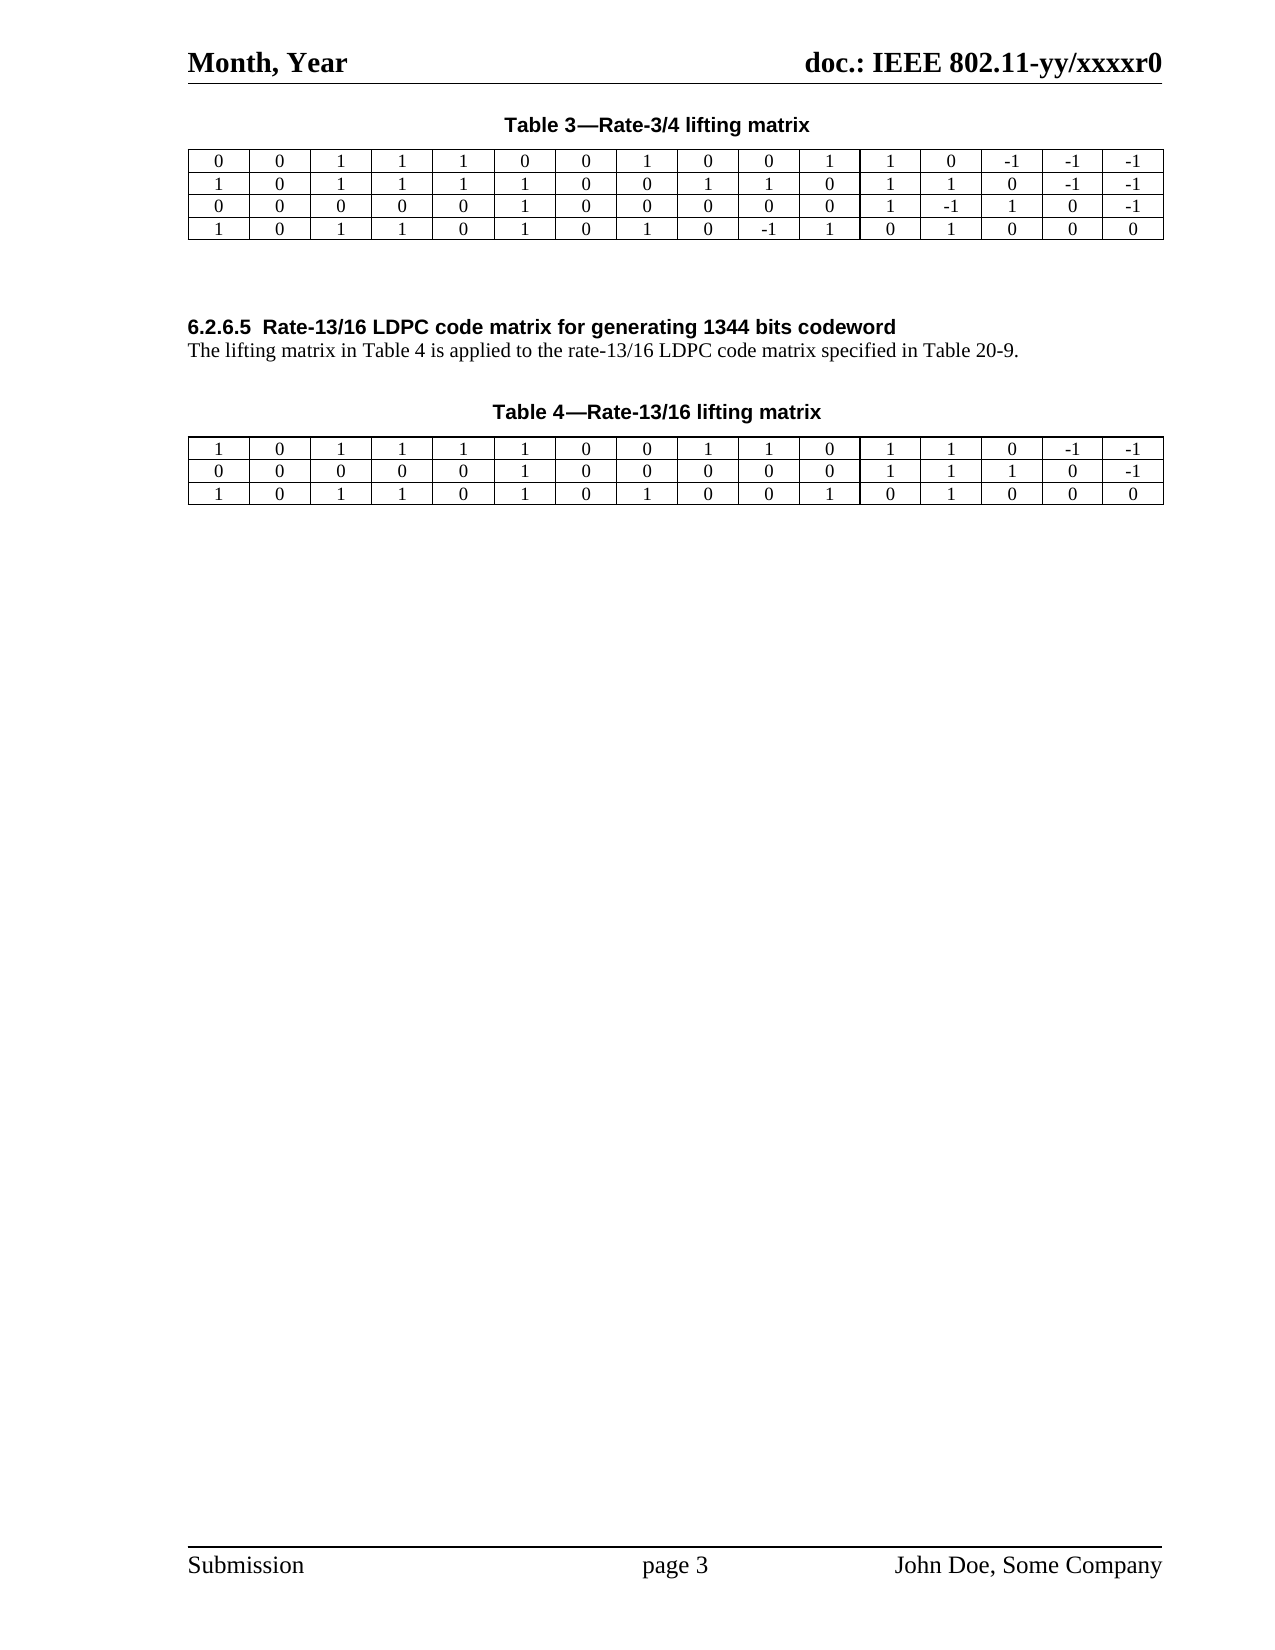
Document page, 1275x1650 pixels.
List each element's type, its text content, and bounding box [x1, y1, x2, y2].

table_cell 1 [311, 173, 371, 194]
table_header 0 [189, 150, 249, 172]
table_cell 1 [800, 218, 859, 239]
table_cell 1 [861, 460, 920, 482]
table_header 0 [556, 150, 616, 172]
table_header 0 [982, 438, 1042, 459]
table_header -1 [1043, 438, 1102, 459]
table_cell 0 [311, 460, 371, 482]
table_cell 1 [189, 173, 249, 194]
table_cell 0 [433, 483, 494, 504]
table_cell 1 [495, 218, 555, 239]
table_cell 0 [739, 195, 799, 217]
table_cell 1 [617, 483, 677, 504]
table_cell 1 [739, 173, 799, 194]
table_cell -1 [739, 218, 799, 239]
table_cell 1 [921, 173, 981, 194]
table_cell 0 [372, 460, 432, 482]
table_header 1 [433, 150, 494, 172]
table_cell -1 [1103, 195, 1163, 217]
table_cell 0 [189, 460, 249, 482]
table_cell 0 [982, 173, 1042, 194]
table_cell 0 [617, 460, 677, 482]
table_cell 1 [678, 173, 738, 194]
table_header 0 [250, 438, 310, 459]
table_cell 0 [678, 460, 738, 482]
table_header 1 [495, 438, 555, 459]
table_cell 0 [678, 483, 738, 504]
table_cell 1 [921, 483, 981, 504]
table_header 0 [921, 150, 981, 172]
table_cell 1 [982, 195, 1042, 217]
table_header 1 [861, 438, 920, 459]
table_cell 1 [495, 195, 555, 217]
table_cell 1 [311, 218, 371, 239]
table_header 0 [800, 438, 859, 459]
table_cell -1 [1043, 173, 1102, 194]
table_cell 1 [433, 173, 494, 194]
table_header 1 [433, 438, 494, 459]
table_cell -1 [921, 195, 981, 217]
table_cell 1 [921, 460, 981, 482]
table_cell 0 [311, 195, 371, 217]
table_cell 1 [495, 460, 555, 482]
table_header 0 [617, 438, 677, 459]
table_cell 1 [921, 218, 981, 239]
table_cell 0 [250, 195, 310, 217]
table_cell 0 [189, 195, 249, 217]
table_cell 0 [433, 218, 494, 239]
table_cell 0 [433, 460, 494, 482]
table_header 1 [678, 438, 738, 459]
table_cell 0 [1103, 483, 1163, 504]
table_header -1 [982, 150, 1042, 172]
table_cell 1 [982, 460, 1042, 482]
table_cell 0 [739, 460, 799, 482]
table_header -1 [1043, 150, 1102, 172]
table_cell 0 [800, 195, 859, 217]
table_cell 1 [311, 483, 371, 504]
table_cell 0 [250, 173, 310, 194]
table_header 1 [311, 150, 371, 172]
table_cell 0 [617, 173, 677, 194]
table_header 0 [678, 150, 738, 172]
table_cell 0 [1043, 218, 1102, 239]
table_cell 0 [800, 173, 859, 194]
table_cell 0 [372, 195, 432, 217]
table_cell 0 [678, 218, 738, 239]
table_header 1 [617, 150, 677, 172]
table_header 0 [250, 150, 310, 172]
table_cell 1 [495, 483, 555, 504]
table_cell 0 [739, 483, 799, 504]
text —Rate-13/16 lifting matrix [187, 400, 1162, 424]
table_header 1 [372, 150, 432, 172]
table_cell 0 [1043, 195, 1102, 217]
table_cell 1 [189, 483, 249, 504]
table_header 0 [739, 150, 799, 172]
table_header 1 [739, 438, 799, 459]
table_cell 0 [1043, 483, 1102, 504]
table_header 0 [556, 438, 616, 459]
table_cell 1 [617, 218, 677, 239]
table_header 0 [495, 150, 555, 172]
table_cell 0 [861, 483, 920, 504]
table_header -1 [1103, 438, 1163, 459]
table_cell 0 [678, 195, 738, 217]
text —Rate-3/4 lifting matrix [187, 112, 1162, 136]
table_header 1 [921, 438, 981, 459]
table_cell 1 [372, 483, 432, 504]
table_cell 0 [250, 218, 310, 239]
table_cell -1 [1103, 173, 1163, 194]
table_cell 0 [433, 195, 494, 217]
table_cell 1 [189, 218, 249, 239]
table_cell 0 [861, 218, 920, 239]
table_header 1 [189, 438, 249, 459]
table_header -1 [1103, 150, 1163, 172]
table_cell 0 [1103, 218, 1163, 239]
table_cell 0 [800, 460, 859, 482]
table_cell -1 [1103, 460, 1163, 482]
table_cell 0 [556, 218, 616, 239]
table_cell 0 [556, 483, 616, 504]
table_cell 1 [861, 173, 920, 194]
table_header 1 [800, 150, 859, 172]
table_cell 0 [556, 173, 616, 194]
table_cell 0 [982, 483, 1042, 504]
table_cell 1 [800, 483, 859, 504]
table_cell 0 [250, 483, 310, 504]
table_cell 0 [1043, 460, 1102, 482]
table_cell 1 [495, 173, 555, 194]
table_cell 1 [372, 173, 432, 194]
list Rate-13/16 LDPC code matrix for generating 1344 bits codeword [187, 314, 1162, 338]
table_header 1 [311, 438, 371, 459]
table_cell 1 [861, 195, 920, 217]
table_header 1 [861, 150, 920, 172]
table_cell 1 [372, 218, 432, 239]
text The lifting matrix in Table 5 is applied to the rate-13/16 LDPC code matrix specified in Table 20-9. [187, 338, 1162, 362]
table_cell 0 [556, 195, 616, 217]
table_cell 0 [556, 460, 616, 482]
table_cell 0 [982, 218, 1042, 239]
table_header 1 [372, 438, 432, 459]
table_cell 0 [250, 460, 310, 482]
table_cell 0 [617, 195, 677, 217]
